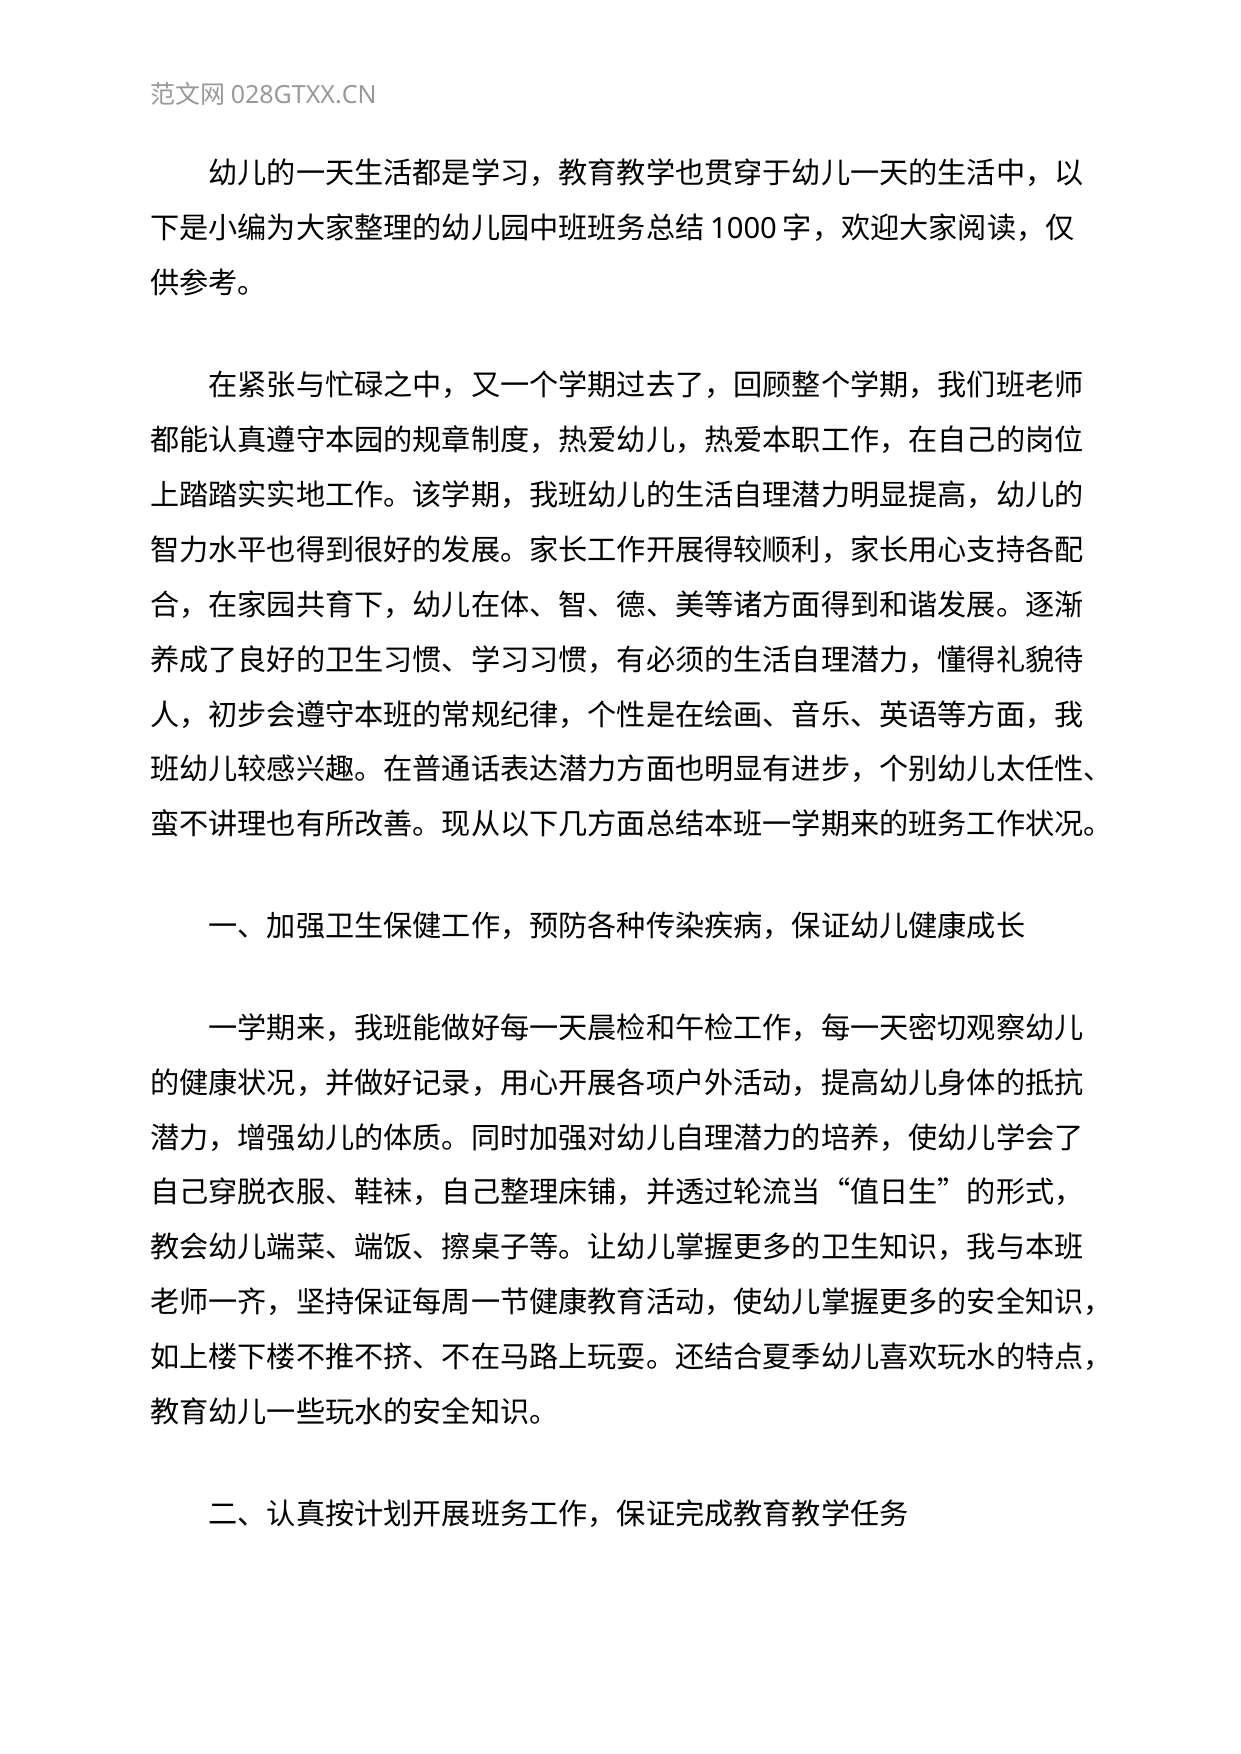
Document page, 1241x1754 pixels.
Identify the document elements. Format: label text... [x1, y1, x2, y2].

text 幼儿的一天生活都是学习，教育教学也贯穿于幼儿一天的生活中，以下是小编为大家整理的幼儿园中班班务总结1000字，欢迎大家阅读，仅供参考。 [150, 150, 1090, 302]
text 一学期来，我班能做好每一天晨检和午检工作，每一天密切观察幼儿的健康状况，并做好记录，用心开展各项户外活动，提高幼儿身体的抵抗潜力，增强幼儿的体质。同时加强对幼儿自理潜力的培养，使幼儿学会了自己穿脱衣服、鞋袜，自己整理床铺，并透过轮流当“值日生”的形式，教会幼儿端菜、端饭、擦桌子等。让幼儿掌握更多的卫生知识，我与本班老师一齐，坚持保证每周一节健康教育活动，使幼儿掌握更多的安全知识，如上楼下楼不推不挤、不在马路上玩耍。还结合夏季幼儿喜欢玩水的特点，教育幼儿一些玩水的安全知识。 [150, 1004, 1090, 1431]
text 在紧张与忙碌之中，又一个学期过去了，回顾整个学期，我们班老师都能认真遵守本园的规章制度，热爱幼儿，热爱本职工作，在自己的岗位上踏踏实实地工作。该学期，我班幼儿的生活自理潜力明显提高，幼儿的智力水平也得到很好的发展。家长工作开展得较顺利，家长用心支持各配合，在家园共育下，幼儿在体、智、德、美等诸方面得到和谐发展。逐渐养成了良好的卫生习惯、学习习惯，有必须的生活自理潜力，懂得礼貌待人，初步会遵守本班的常规纪律，个性是在绘画、音乐、英语等方面，我班幼儿较感兴趣。在普通话表达潜力方面也明显有进步，个别幼儿太任性、蛮不讲理也有所改善。现从以下几方面总结本班一学期来的班务工作状况。 [150, 362, 1090, 843]
text 二、认真按计划开展班务工作，保证完成教育教学任务 [150, 1490, 1090, 1533]
text 一、加强卫生保健工作，预防各种传染疾病，保证幼儿健康成长 [150, 903, 1090, 945]
